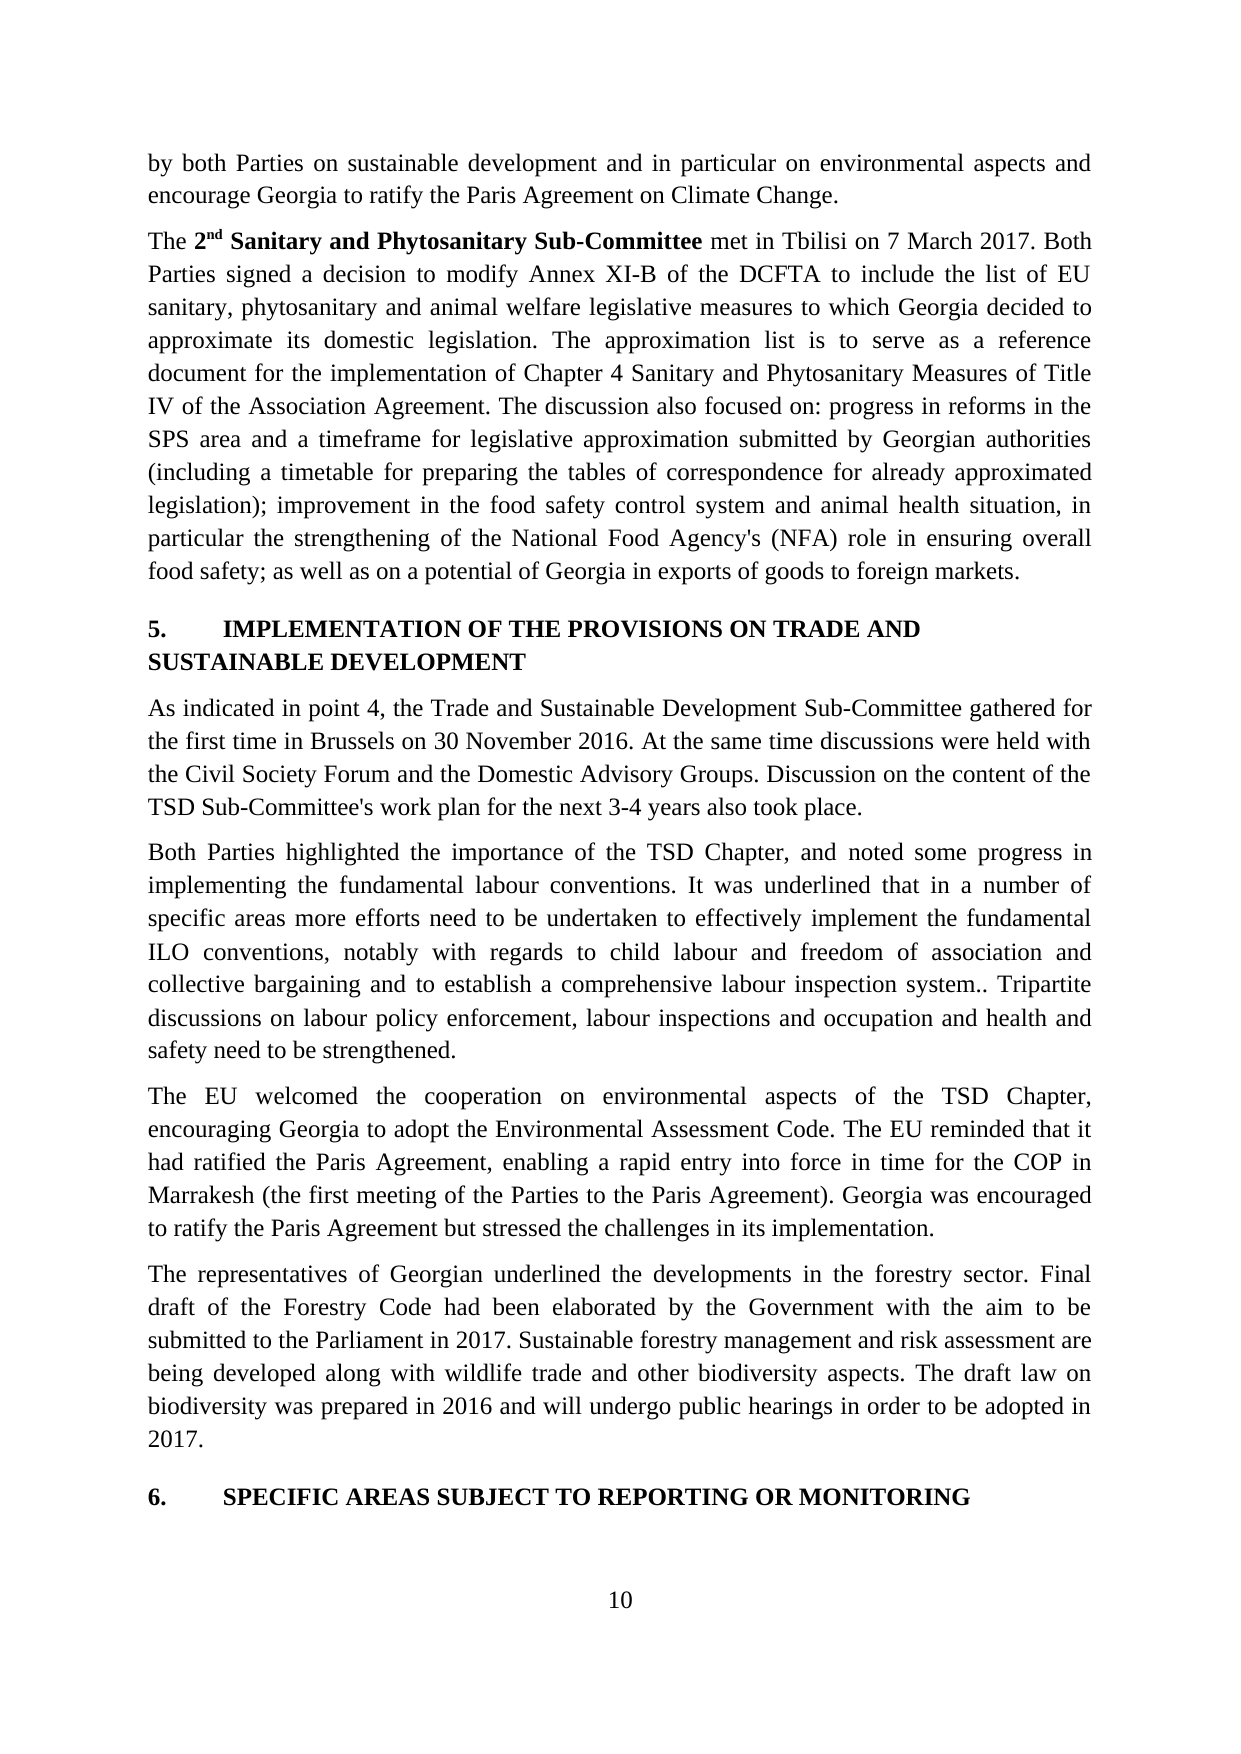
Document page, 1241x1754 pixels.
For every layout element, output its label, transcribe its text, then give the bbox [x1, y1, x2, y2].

text The EU welcomed the cooperation on environmental aspects of the TSD Chapter, encouraging Georgia to adopt the Environmental Assessment Code. The EU reminded that it had ratified the Paris Agreement, enabling a rapid entry into force in time for the COP in Marrakesh (the first meeting of the Parties to the Paris Agreement). Georgia was encouraged to ratify the Paris Agreement but stressed the challenges in its implementation. [148, 1081, 1093, 1242]
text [148, 148, 1093, 209]
text The 2nd Sanitary and Phytosanitary Sub-Committee met in Tbilisi on 7 March 2017. Both Parties signed a decision to modify Annex XI-B of the DCFTA to include the list of EU sanitary, phytosanitary and animal welfare legislative measures to which Georgia decided to approximate its domestic legislation. The approximation list is to serve as a reference document for the implementation of Chapter 4 Sanitary and Phytosanitary Measures of Title IV of the Association Agreement. The discussion also focused on: progress in reforms in the SPS area and a timeframe for legislative approximation submitted by Georgian authorities (including a timetable for preparing the tables of correspondence for already approximated legislation); improvement in the food safety control system and animal health situation, in particular the strengthening of the National Food Agency's (NFA) role in ensuring overall food safety; as well as on a potential of Georgia in exports of goods to foreign markets. [148, 226, 1093, 585]
text 6. SPECIFIC AREAS SUBJECT TO REPORTING OR MONITORING [148, 1482, 1093, 1511]
text As indicated in point 4, the Trade and Sustainable Development Sub-Committee gathered for the first time in Brussels on 30 November 2016. At the same time discussions were held with the Civil Society Forum and the Domestic Advisory Groups. Discussion on the content of the TSD Sub-Committee's work plan for the next 3-4 years also took place. [148, 693, 1093, 821]
text The representatives of Georgian underlined the developments in the forestry sector. Final draft of the Forestry Code had been elaborated by the Government with the aim to be submitted to the Parliament in 2017. Sustainable forestry management and risk assessment are being developed along with wildlife trade and other biodiversity aspects. The draft law on biodiversity was prepared in 2016 and will undergo public hearings in order to be adopted in 2017. [148, 1259, 1093, 1453]
text 5. IMPLEMENTATION OF THE PROVISIONS ON TRADE AND SUSTAINABLE DEVELOPMENT [148, 614, 1093, 676]
text Both Parties highlighted the importance of the TSD Chapter, and noted some progress in implementing the fundamental labour conventions. It was underlined that in a number of specific areas more efforts need to be undertaken to effectively implement the fundamental ILO conventions, notably with regards to child labour and freedom of association and collective bargaining and to establish a comprehensive labour inspection system.. Tripartite discussions on labour policy enforcement, labour inspections and occupation and health and safety need to be strengthened. [148, 837, 1093, 1064]
